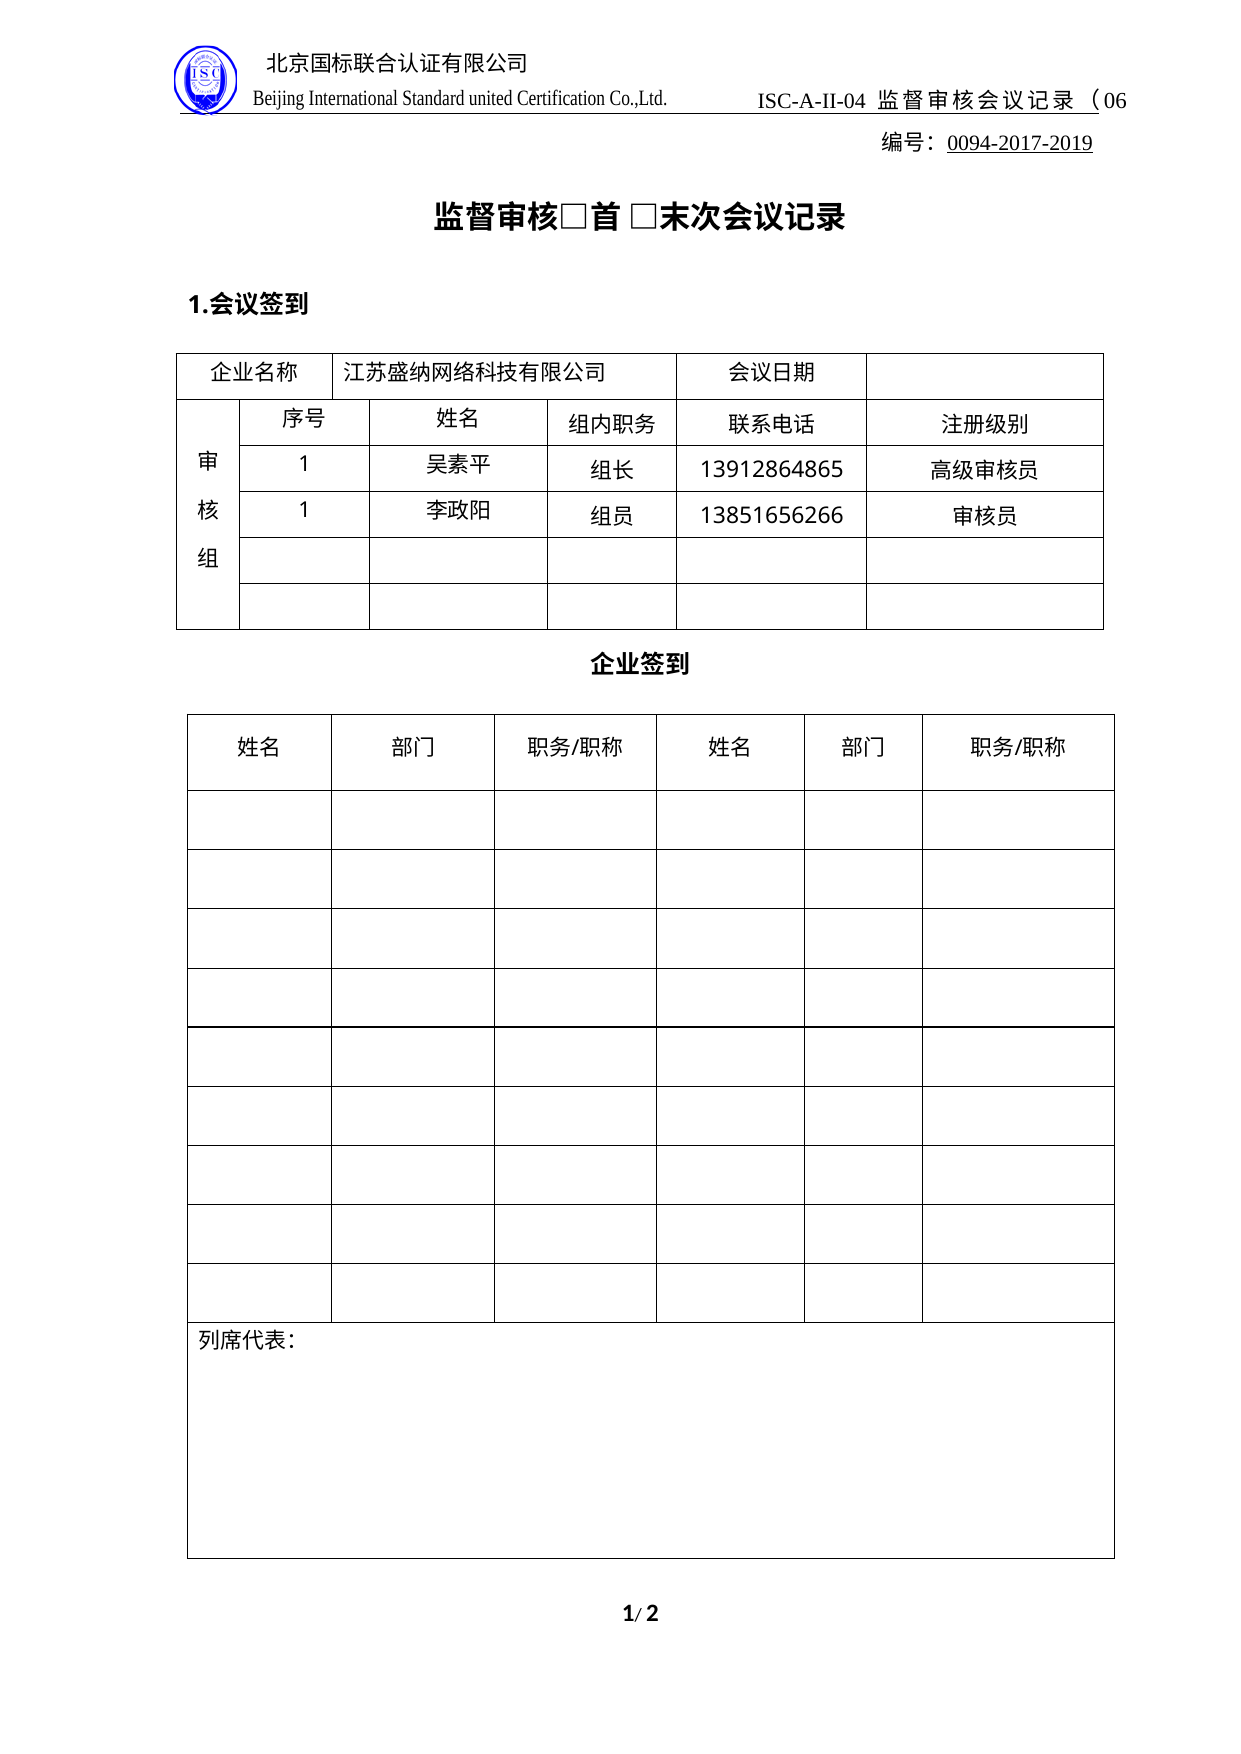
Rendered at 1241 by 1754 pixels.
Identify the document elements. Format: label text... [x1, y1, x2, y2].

table_cell [657, 1146, 804, 1204]
table_cell [495, 1146, 656, 1204]
table_cell [805, 1264, 922, 1322]
table_cell 组内职务 [548, 400, 676, 445]
table_cell [188, 1028, 331, 1086]
table_cell [495, 1264, 656, 1322]
table_header 职务/职称 [495, 715, 656, 790]
table_header 江苏盛纳网络科技有限公司 [333, 354, 676, 399]
table_cell [805, 1028, 922, 1086]
table_cell [332, 791, 494, 849]
table_cell [923, 791, 1114, 849]
table_cell [495, 909, 656, 967]
table_cell [923, 1205, 1114, 1263]
table_cell [657, 969, 804, 1026]
table_cell 13912864865 [677, 446, 866, 491]
table_cell [805, 969, 922, 1026]
table_cell 13851656266 [677, 492, 866, 537]
table_cell [657, 1087, 804, 1144]
table_cell [332, 1028, 494, 1086]
table_cell [923, 850, 1114, 908]
table_cell [657, 791, 804, 849]
table_cell [805, 1205, 922, 1263]
table_cell 李政阳 [370, 492, 547, 537]
table_cell [548, 538, 676, 583]
table_cell [188, 850, 331, 908]
table_cell [240, 538, 369, 583]
table_cell [332, 1264, 494, 1322]
table_header 企业名称 [177, 354, 332, 399]
table_cell [657, 1264, 804, 1322]
table_cell [923, 1028, 1114, 1086]
table_cell [332, 1087, 494, 1144]
text 监督审核□首 □末次会议记录 [187, 182, 1093, 247]
table_cell 1 [240, 492, 369, 537]
table_header 职务/职称 [923, 715, 1114, 790]
table_cell [332, 1205, 494, 1263]
table_cell [805, 1087, 922, 1144]
table_cell 审核员 [867, 492, 1103, 537]
table_cell [805, 1146, 922, 1204]
table_cell [923, 969, 1114, 1026]
table_cell [677, 538, 866, 583]
table_cell [805, 850, 922, 908]
table_cell [495, 850, 656, 908]
table_cell [867, 584, 1103, 629]
table_cell 1 [240, 446, 369, 491]
table_cell [495, 969, 656, 1026]
table_cell 吴素平 [370, 446, 547, 491]
table_cell [677, 584, 866, 629]
table_cell [867, 538, 1103, 583]
table_cell 组员 [548, 492, 676, 537]
table_cell 列席代表： [188, 1323, 1114, 1558]
table_cell [332, 850, 494, 908]
table_cell [923, 1087, 1114, 1144]
table_cell [923, 909, 1114, 967]
table_cell 姓名 [370, 400, 547, 445]
table_cell [923, 1146, 1114, 1204]
table_cell [805, 909, 922, 967]
table_cell [188, 1264, 331, 1322]
text 编号：0094-2017-2019 [187, 125, 1093, 157]
table_cell 高级审核员 [867, 446, 1103, 491]
table_header 姓名 [657, 715, 804, 790]
table_cell 联系电话 [677, 400, 866, 445]
table_cell [657, 909, 804, 967]
table_cell [332, 969, 494, 1026]
table_cell [188, 1205, 331, 1263]
table_cell [370, 538, 547, 583]
table_cell [188, 1087, 331, 1144]
table_cell [332, 909, 494, 967]
table_cell [188, 969, 331, 1026]
table_header 部门 [332, 715, 494, 790]
table_cell [495, 1087, 656, 1144]
table_cell [657, 850, 804, 908]
picture [173, 45, 237, 114]
table_cell [495, 1028, 656, 1086]
table_cell [188, 1146, 331, 1204]
table_cell [188, 791, 331, 849]
table_cell [188, 909, 331, 967]
table_cell [240, 584, 369, 629]
table_header 部门 [805, 715, 922, 790]
table_cell 序号 [240, 400, 369, 445]
table_cell [805, 791, 922, 849]
table_cell [332, 1146, 494, 1204]
text 企业签到 [187, 630, 1093, 695]
text 1.会议签到 [187, 270, 1093, 335]
table_cell 组长 [548, 446, 676, 491]
table_header 姓名 [188, 715, 331, 790]
table_cell 审核组 [177, 400, 239, 629]
table_cell [370, 584, 547, 629]
table_cell [495, 1205, 656, 1263]
table_cell 注册级别 [867, 400, 1103, 445]
table_cell [495, 791, 656, 849]
table_header [867, 354, 1103, 399]
table_cell [548, 584, 676, 629]
table_cell [923, 1264, 1114, 1322]
table_cell [657, 1028, 804, 1086]
table_cell [657, 1205, 804, 1263]
table_header 会议日期 [677, 354, 866, 399]
